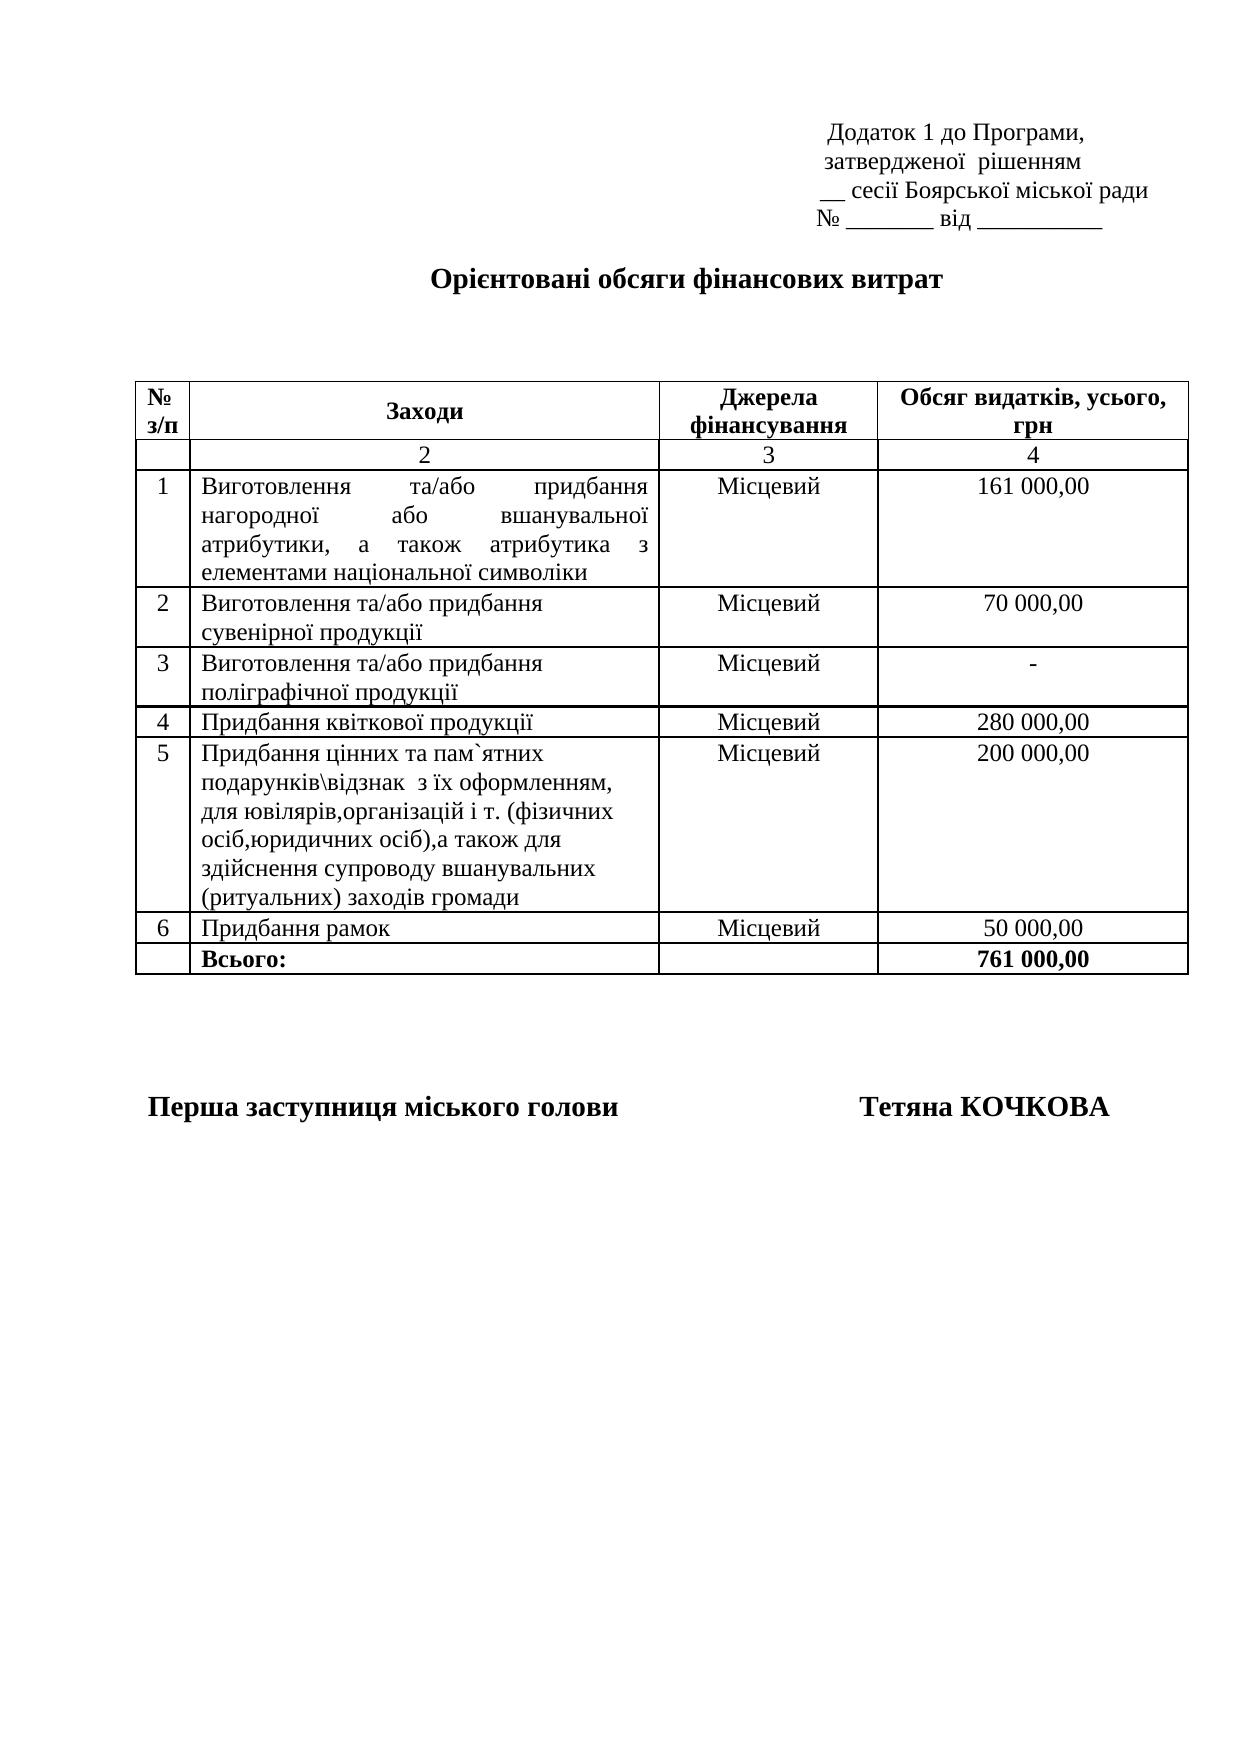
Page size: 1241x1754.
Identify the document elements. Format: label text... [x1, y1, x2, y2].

table_cell Місцевий [660, 648, 877, 705]
table_cell 3 [660, 440, 877, 469]
table_cell Виготовлення та/або придбання сувенірної продукції [191, 588, 658, 646]
text Додаток 1 до Програми, [148, 117, 1152, 146]
table_cell 70 000,00 [879, 588, 1187, 646]
table_cell 280 000,00 [879, 708, 1187, 736]
table_cell 761 000,00 [879, 944, 1187, 972]
table_cell Придбання рамок [191, 913, 658, 942]
text № _______ від __________ [148, 203, 1152, 232]
table_header Обсяг видатків, усього, грн [878, 382, 1188, 439]
table_cell [137, 440, 189, 469]
table_cell 2 [191, 440, 658, 469]
table_cell [660, 944, 877, 972]
table_cell Виготовлення та/або придбання нагородної або вшанувальної атрибутики, а також атрибутика з елементами національної символіки [191, 471, 658, 586]
text Орієнтовані обсяги фінансових витрат [148, 261, 1152, 294]
table_cell 200 000,00 [879, 738, 1187, 911]
table_cell 50 000,00 [879, 913, 1187, 942]
table_cell Місцевий [660, 738, 877, 911]
table_header Заходи [190, 382, 659, 439]
table_cell Місцевий [660, 471, 877, 586]
table_cell 3 [137, 648, 189, 705]
table_cell Місцевий [660, 913, 877, 942]
table_cell 5 [137, 738, 189, 911]
table_cell 4 [879, 440, 1187, 469]
table_header Джерела фінансування [660, 382, 877, 439]
table_cell 1 [137, 471, 189, 586]
table_cell Придбання квіткової продукції [191, 708, 658, 736]
table_cell Місцевий [660, 588, 877, 646]
table_cell 2 [137, 588, 189, 646]
text затвердженої рішенням [148, 146, 1152, 175]
text Перша заступниця міського голови Тетяна КОЧКОВА [148, 1089, 1152, 1122]
table_cell Місцевий [660, 708, 877, 736]
table_cell [137, 944, 189, 972]
table_cell Виготовлення та/або придбання поліграфічної продукції [191, 648, 658, 705]
text __ сесії Боярської міської ради [148, 175, 1152, 203]
table_cell 161 000,00 [879, 471, 1187, 586]
table_cell Всього: [191, 944, 658, 972]
table_cell 6 [137, 913, 189, 942]
table_cell - [879, 648, 1187, 705]
table_header № з/п [136, 382, 189, 439]
table_cell 4 [137, 708, 189, 736]
table_cell Придбання цінних та пам`ятних подарунків\відзнак з їх оформленням, для ювілярів,організацій і т. (фізичних осіб,юридичних осіб),а також для здійснення супроводу вшанувальних (ритуальних) заходів громади [191, 738, 658, 911]
